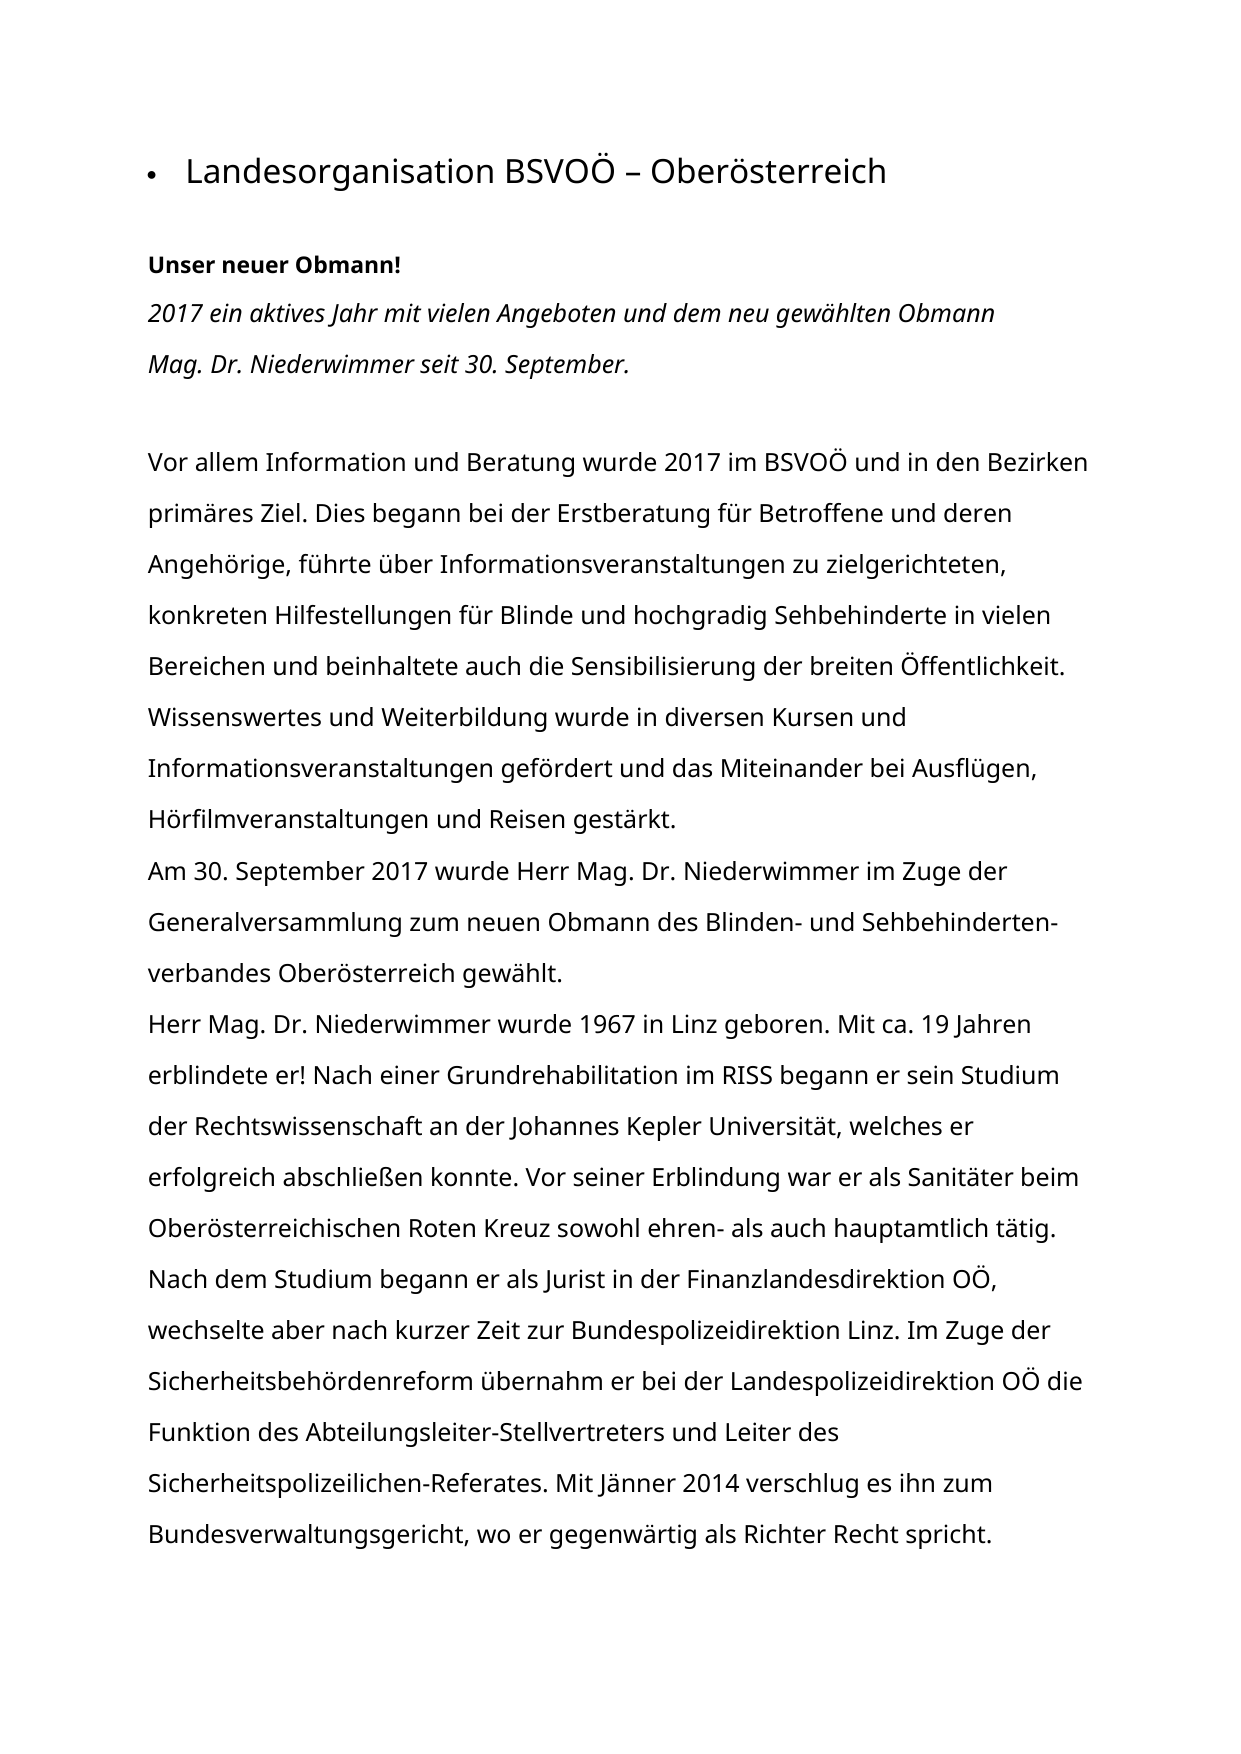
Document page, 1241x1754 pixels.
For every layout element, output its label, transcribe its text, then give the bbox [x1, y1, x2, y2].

text Am 30. September 2017 wurde Herr Mag. Dr. Niederwimmer im Zuge der Generalversammlung zum neuen Obmann des Blinden- und Sehbehinderten-verbandes Oberösterreich gewählt. [148, 853, 1093, 989]
text Herr Mag. Dr. Niederwimmer wurde 1967 in Linz geboren. Mit ca. 19 Jahren erblindete er! Nach einer Grundrehabilitation im RISS begann er sein Studium der Rechtswissenschaft an der Johannes Kepler Universität, welches er erfolgreich abschließen konnte. Vor seiner Erblindung war er als Sanitäter beim Oberösterreichischen Roten Kreuz sowohl ehren- als auch hauptamtlich tätig. Nach dem Studium begann er als Jurist in der Finanzlandesdirektion OÖ, wechselte aber nach kurzer Zeit zur Bundespolizeidirektion Linz. Im Zuge der Sicherheitsbehördenreform übernahm er bei der Landespolizeidirektion OÖ die Funktion des Abteilungsleiter-Stellvertreters und Leiter des Sicherheitspolizeilichen-Referates. Mit Jänner 2014 verschlug es ihn zum Bundesverwaltungsgericht, wo er gegenwärtig als Richter Recht spricht. [148, 1006, 1093, 1551]
list Landesorganisation BSVOÖ – Oberösterreich [148, 148, 1093, 235]
text Vor allem Information und Beratung wurde 2017 im BSVOÖ und in den Bezirken primäres Ziel. Dies begann bei der Erstberatung für Betroffene und deren Angehörige, führte über Informationsveranstaltungen zu zielgerichteten, konkreten Hilfestellungen für Blinde und hochgradig Sehbehinderte in vielen Bereichen und beinhaltete auch die Sensibilisierung der breiten Öffentlichkeit. Wissenswertes und Weiterbildung wurde in diversen Kursen und Informationsveranstaltungen gefördert und das Miteinander bei Ausflügen, Hörfilmveranstaltungen und Reisen gestärkt. [148, 445, 1093, 836]
text Unser neuer Obmann! [148, 249, 1093, 280]
text 2017 ein aktives Jahr mit vielen Angeboten und dem neu gewählten Obmann [148, 296, 1093, 330]
text Mag. Dr. Niederwimmer seit 30. September. [148, 347, 1093, 381]
